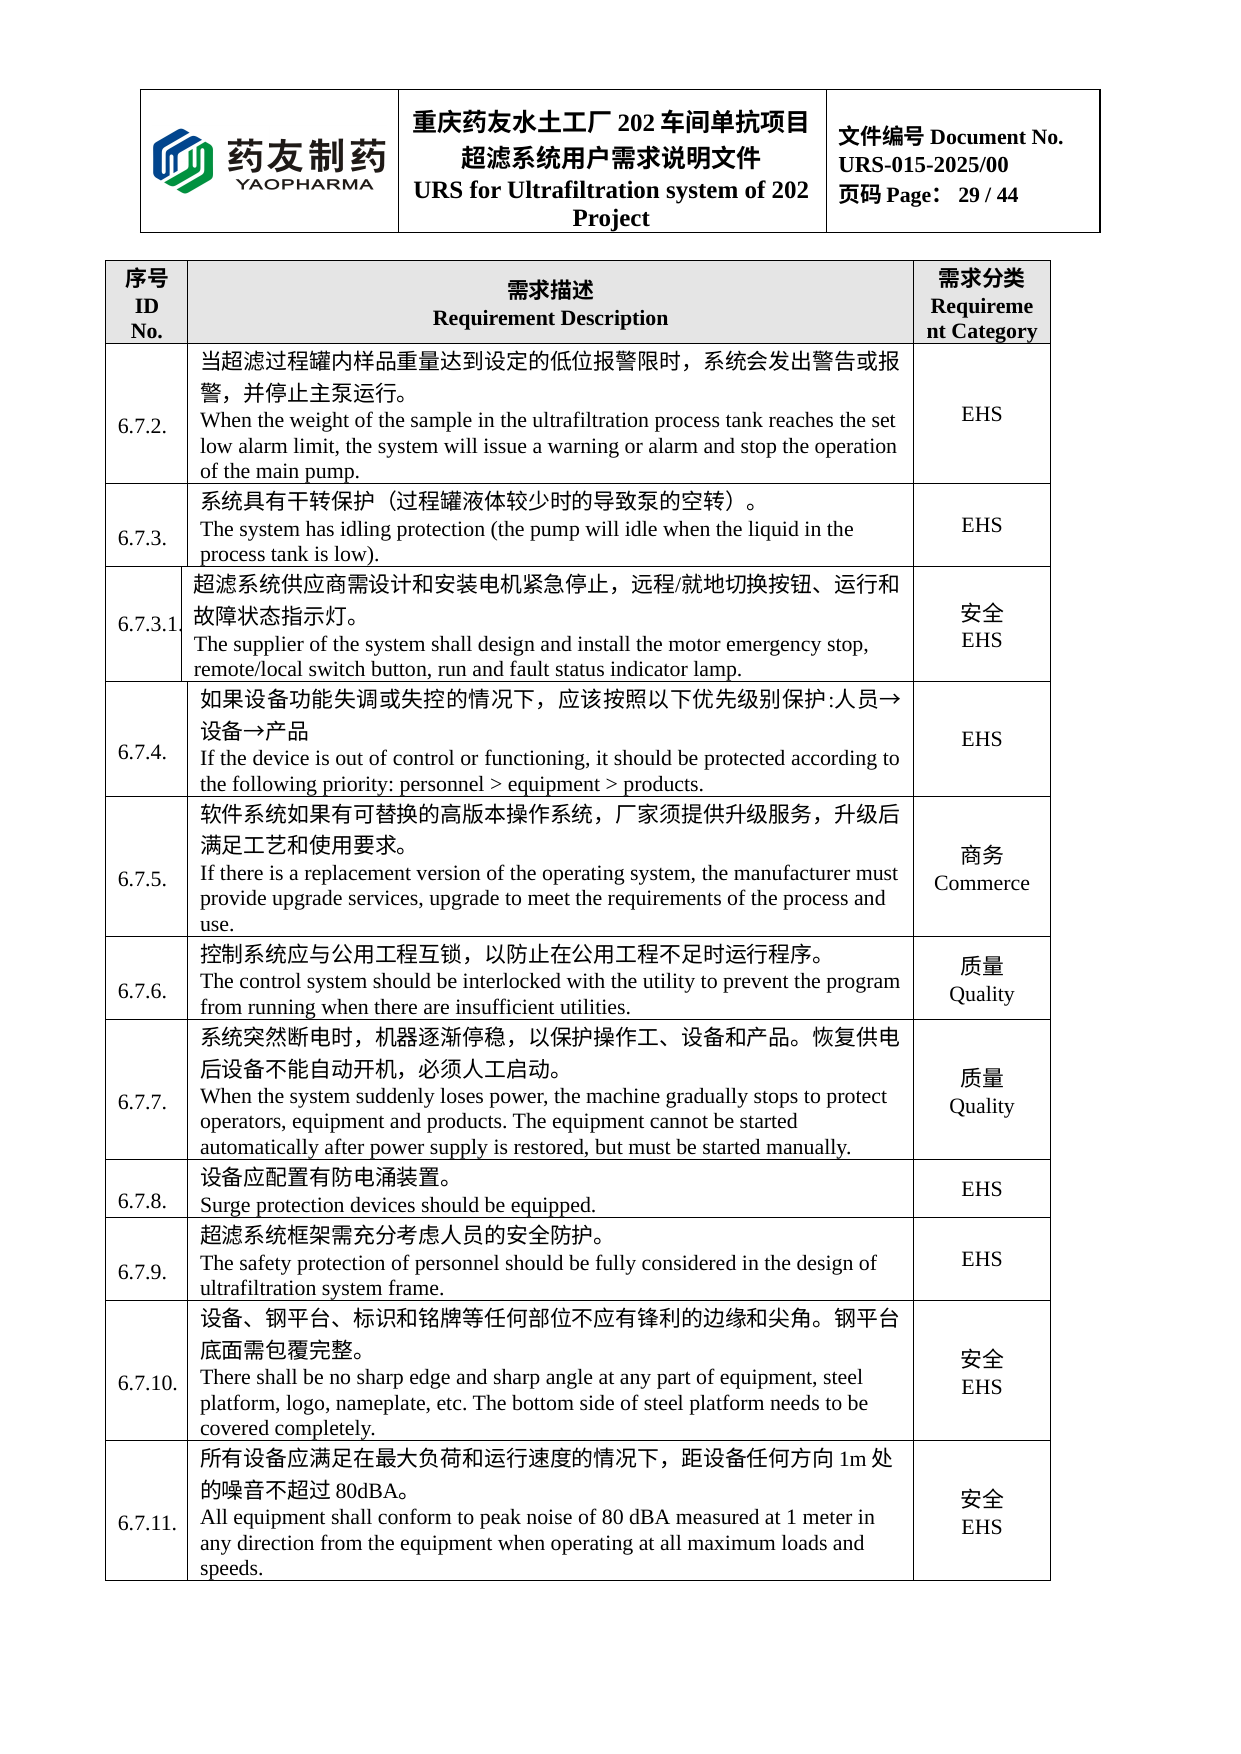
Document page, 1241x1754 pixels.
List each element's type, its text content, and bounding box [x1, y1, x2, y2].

table_cell [106, 484, 187, 566]
table_cell [106, 344, 187, 483]
table_cell EHS [914, 344, 1050, 483]
table_cell 所有设备应满足在最大负荷和运行速度的情况下，距设备任何方向1m处的噪音不超过80dBA。 All equipment shall conform to peak noise of 80 dBA measured at 1 meter in any direction from the equipment when operating at all maximum loads and speeds. [188, 1441, 913, 1580]
table_cell [106, 797, 187, 936]
table_cell 系统具有干转保护（过程罐液体较少时的导致泵的空转）。 The system has idling protection (the pump will idle when the liquid in the process tank is low). [188, 484, 913, 566]
table_cell EHS [914, 484, 1050, 566]
table_cell [106, 1301, 187, 1440]
table_cell 软件系统如果有可替换的高版本操作系统，厂家须提供升级服务，升级后满足工艺和使用要求。 If there is a replacement version of the operating system, the manufacturer must provide upgrade services, upgrade to meet the requirements of the process and use. [188, 797, 913, 936]
table_cell 商务 Commerce [914, 797, 1050, 936]
table_header 需求分类 Requirement Category [914, 261, 1050, 343]
table_cell [106, 1441, 187, 1580]
table_cell 质量 Quality [914, 1020, 1050, 1159]
table_cell 超滤系统供应商需设计和安装电机紧急停止，远程/就地切换按钮、运行和故障状态指示灯。 The supplier of the system shall design and install the motor emergency stop, remote/local switch button, run and fault status indicator lamp. [182, 567, 913, 681]
table_cell 如果设备功能失调或失控的情况下，应该按照以下优先级别保护:人员→设备→产品 If the device is out of control or functioning, it should be protected according to the following priority: personnel > equipment > products. [188, 682, 913, 796]
table_cell 安全 EHS [914, 1441, 1050, 1580]
table_cell 安全 EHS [914, 567, 1050, 681]
table_cell 系统突然断电时，机器逐渐停稳，以保护操作工、设备和产品。恢复供电后设备不能自动开机，必须人工启动。 When the system suddenly loses power, the machine gradually stops to protect operators, equipment and products. The equipment cannot be started automatically after power supply is restored, but must be started manually. [188, 1020, 913, 1159]
table_cell [106, 1020, 187, 1159]
picture [151, 125, 388, 197]
table_cell 当超滤过程罐内样品重量达到设定的低位报警限时，系统会发出警告或报警，并停止主泵运行。 When the weight of the sample in the ultrafiltration process tank reaches the set low alarm limit, the system will issue a warning or alarm and stop the operation of the main pump. [188, 344, 913, 483]
table_cell 设备、钢平台、标识和铭牌等任何部位不应有锋利的边缘和尖角。钢平台底面需包覆完整。 There shall be no sharp edge and sharp angle at any part of equipment, steel platform, logo, nameplate, etc. The bottom side of steel platform needs to be covered completely. [188, 1301, 913, 1440]
table_header 序号 ID No. [106, 261, 187, 343]
table_cell [106, 937, 187, 1019]
table_cell 质量 Quality [914, 937, 1050, 1019]
table_cell 设备应配置有防电涌装置。 Surge protection devices should be equipped. [188, 1160, 913, 1217]
table_cell 安全 EHS [914, 1301, 1050, 1440]
table_cell EHS [914, 1160, 1050, 1217]
table_cell EHS [914, 682, 1050, 796]
table_cell 超滤系统框架需充分考虑人员的安全防护。 The safety protection of personnel should be fully considered in the design of ultrafiltration system frame. [188, 1218, 913, 1300]
table_cell 控制系统应与公用工程互锁，以防止在公用工程不足时运行程序。 The control system should be interlocked with the utility to prevent the program from running when there are insufficient utilities. [188, 937, 913, 1019]
table_cell [106, 567, 181, 681]
table_cell EHS [914, 1218, 1050, 1300]
table_cell [106, 1160, 187, 1217]
table_header 需求描述 Requirement Description [188, 261, 913, 343]
table_cell [106, 1218, 187, 1300]
table_cell [106, 682, 187, 796]
